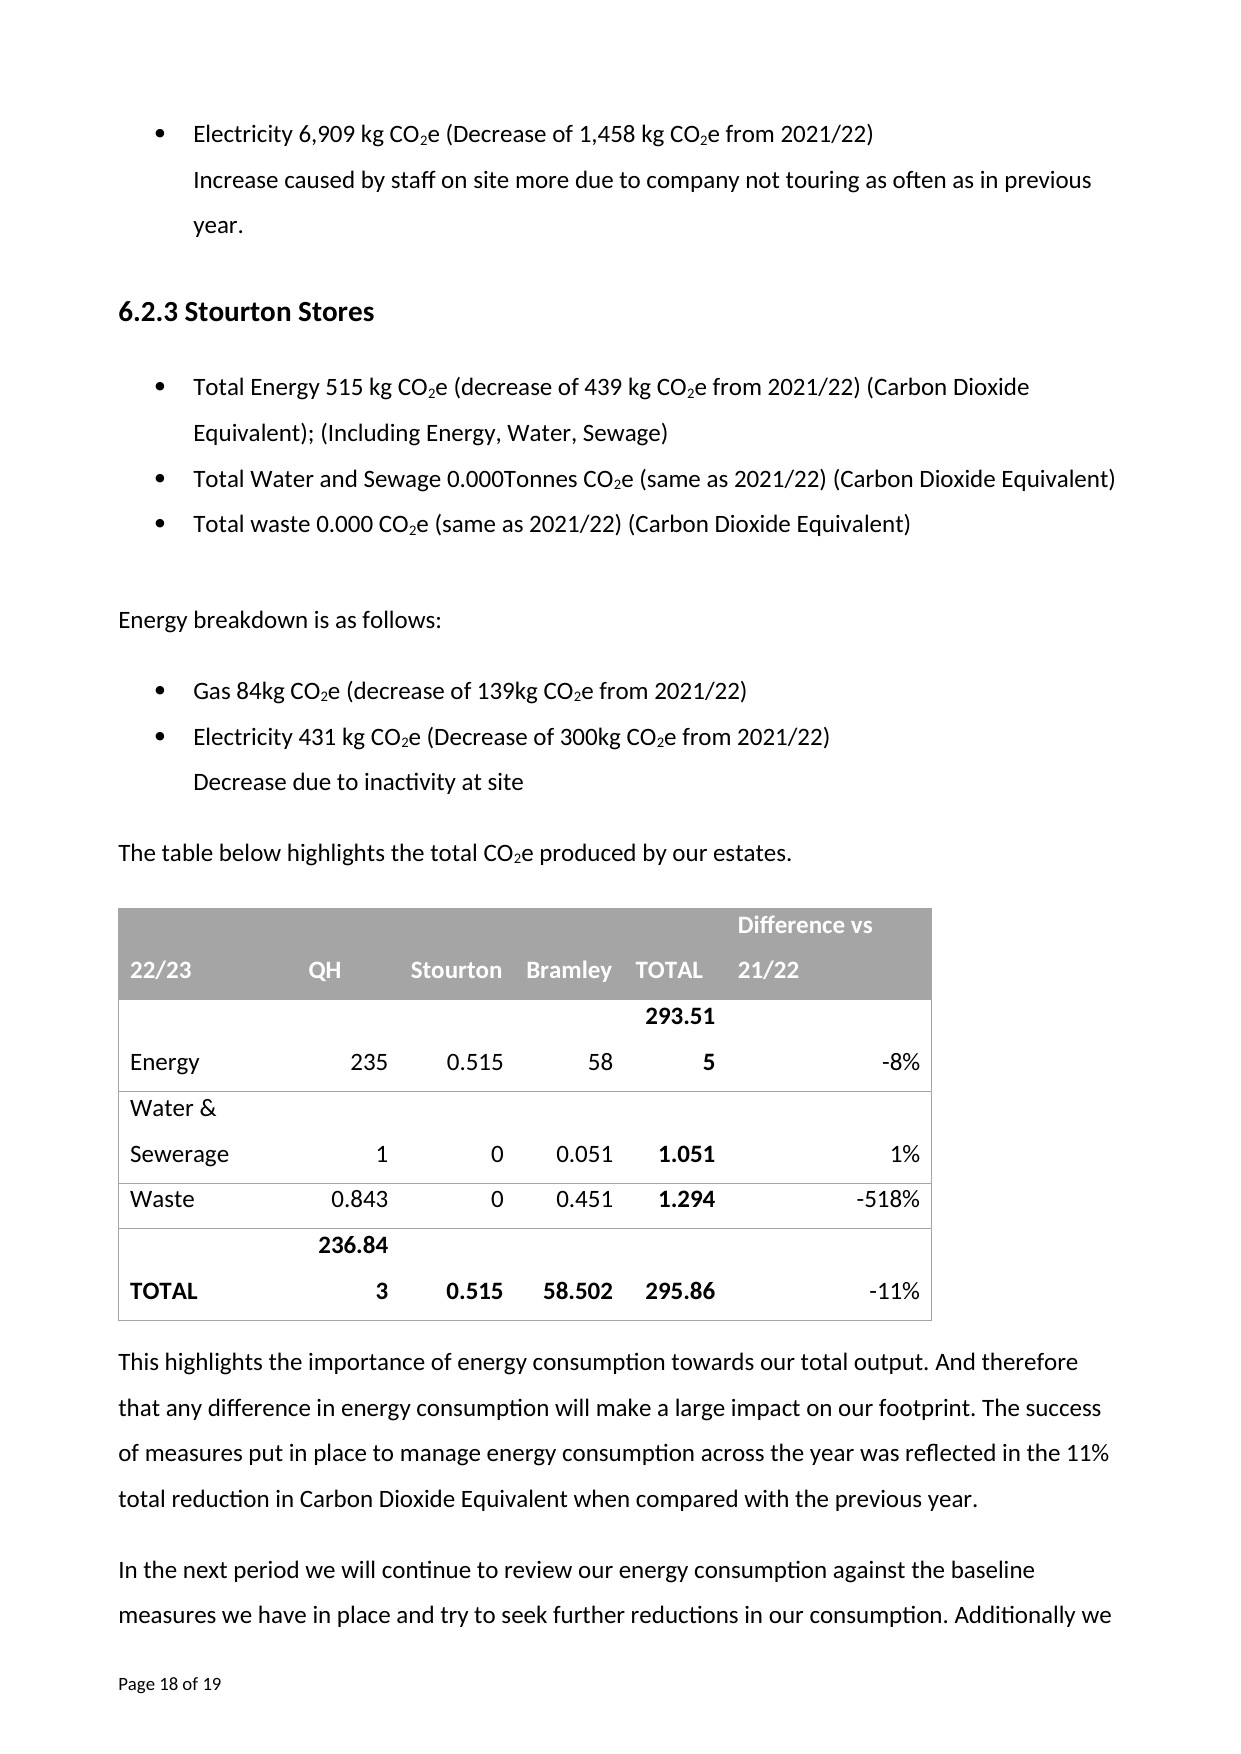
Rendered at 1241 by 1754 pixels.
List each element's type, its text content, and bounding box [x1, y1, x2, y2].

text The table below highlights the total CO2e produced by our estates. [118, 837, 1122, 868]
table_cell Water & Sewerage [119, 1092, 297, 1182]
table_cell -8% [726, 1000, 931, 1091]
text Increase caused by staff on site more due to company not touring as often as in previous year. [193, 164, 1122, 240]
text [118, 1554, 1122, 1630]
text Energy breakdown is as follows: [118, 604, 1122, 635]
table_header Bramley [515, 909, 624, 999]
table_cell 1.294 [624, 1184, 726, 1228]
table_cell 0.451 [515, 1184, 624, 1228]
table_cell Waste [119, 1184, 297, 1228]
table_cell -11% [726, 1229, 931, 1320]
table_cell 0 [399, 1092, 515, 1182]
table_cell 1 [297, 1092, 399, 1182]
table_header 22/23 [119, 909, 297, 999]
table_cell 293.515 [624, 1000, 726, 1091]
table_cell 0.515 [399, 1229, 515, 1320]
table_header Difference vs 21/22 [726, 909, 931, 999]
table_cell 58.502 [515, 1229, 624, 1320]
table_cell 0.515 [399, 1000, 515, 1091]
table_cell 235 [297, 1000, 399, 1091]
text This highlights the importance of energy consumption towards our total output. And therefore that any difference in energy consumption will make a large impact on our footprint. The success of measures put in place to manage energy consumption across the year was reflected in the 11% total reduction in Carbon Dioxide Equivalent when compared with the previous year. [118, 1346, 1122, 1514]
list Electricity 431 kg CO2e (Decrease of 300kg CO2e from 2021/22) [156, 721, 1122, 751]
table_header QH [297, 909, 399, 999]
table_cell 236.843 [297, 1229, 399, 1320]
table_header TOTAL [624, 909, 726, 999]
list Total Water and Sewage 0.000Tonnes CO2e (same as 2021/22) (Carbon Dioxide Equivalent) [156, 463, 1122, 493]
subtitle 6.2.3 Stourton Stores [118, 293, 1122, 328]
table_cell -518% [726, 1184, 931, 1228]
table_cell 295.86 [624, 1229, 726, 1320]
list Electricity 6,909 kg CO2e (Decrease of 1,458 kg CO2e from 2021/22) [156, 118, 1122, 149]
table_cell 1% [726, 1092, 931, 1182]
list Gas 84kg CO2e (decrease of 139kg CO2e from 2021/22) [156, 675, 1122, 705]
table_cell 1.051 [624, 1092, 726, 1182]
table_header Stourton [399, 909, 515, 999]
list Total Energy 515 kg CO2e (decrease of 439 kg CO2e from 2021/22) (Carbon Dioxide Equivalent); (Including Energy, Water, Sewage) [156, 371, 1122, 447]
table_cell 0.051 [515, 1092, 624, 1182]
list Total waste 0.000 CO2e (same as 2021/22) (Carbon Dioxide Equivalent) [156, 508, 1122, 539]
table_cell 0 [399, 1184, 515, 1228]
table_cell 0.843 [297, 1184, 399, 1228]
text Decrease due to inactivity at site [193, 766, 1122, 797]
table_cell Energy [119, 1000, 297, 1091]
table_cell 58 [515, 1000, 624, 1091]
table_cell TOTAL [119, 1229, 297, 1320]
